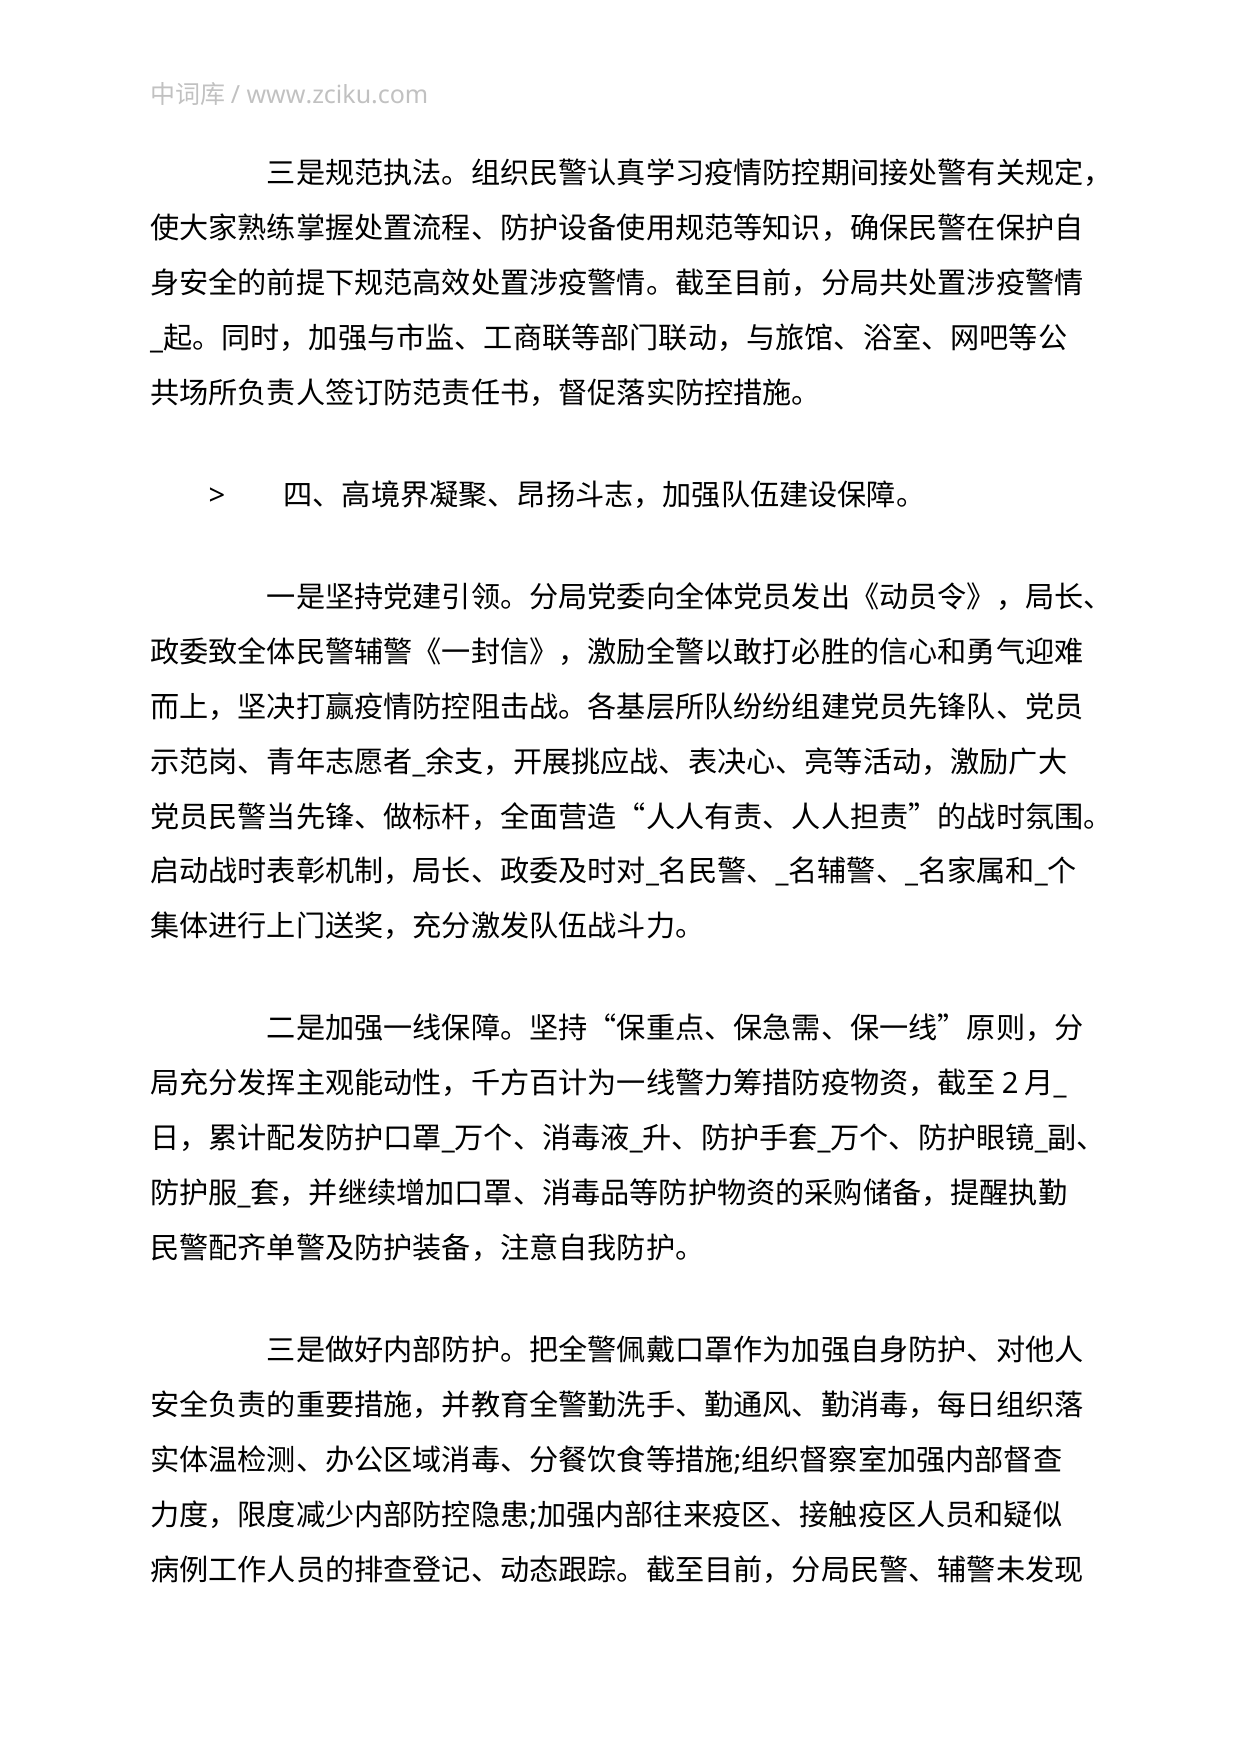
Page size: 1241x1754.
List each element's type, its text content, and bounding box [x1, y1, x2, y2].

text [150, 1326, 1090, 1588]
text 一是坚持党建引领。分局党委向全体党员发出《动员令》，局长、政委致全体民警辅警《一封信》，激励全警以敢打必胜的信心和勇气迎难而上，坚决打赢疫情防控阻击战。各基层所队纷纷组建党员先锋队、党员示范岗、青年志愿者_余支，开展挑应战、表决心、亮等活动，激励广大党员民警当先锋、做标杆，全面营造“人人有责、人人担责”的战时氛围。启动战时表彰机制，局长、政委及时对_名民警、_名辅警、_名家属和_个集体进行上门送奖，充分激发队伍战斗力。 [150, 573, 1090, 945]
text 三是规范执法。组织民警认真学习疫情防控期间接处警有关规定，使大家熟练掌握处置流程、防护设备使用规范等知识，确保民警在保护自身安全的前提下规范高效处置涉疫警情。截至目前，分局共处置涉疫警情_起。同时，加强与市监、工商联等部门联动，与旅馆、浴室、网吧等公共场所负责人签订防范责任书，督促落实防控措施。 [150, 150, 1090, 412]
text > 四、高境界凝聚、昂扬斗志，加强队伍建设保障。 [150, 471, 1090, 514]
text 二是加强一线保障。坚持“保重点、保急需、保一线”原则，分局充分发挥主观能动性，千方百计为一线警力筹措防疫物资，截至2月_日，累计配发防护口罩_万个、消毒液_升、防护手套_万个、防护眼镜_副、防护服_套，并继续增加口罩、消毒品等防护物资的采购储备，提醒执勤民警配齐单警及防护装备，注意自我防护。 [150, 1005, 1090, 1267]
